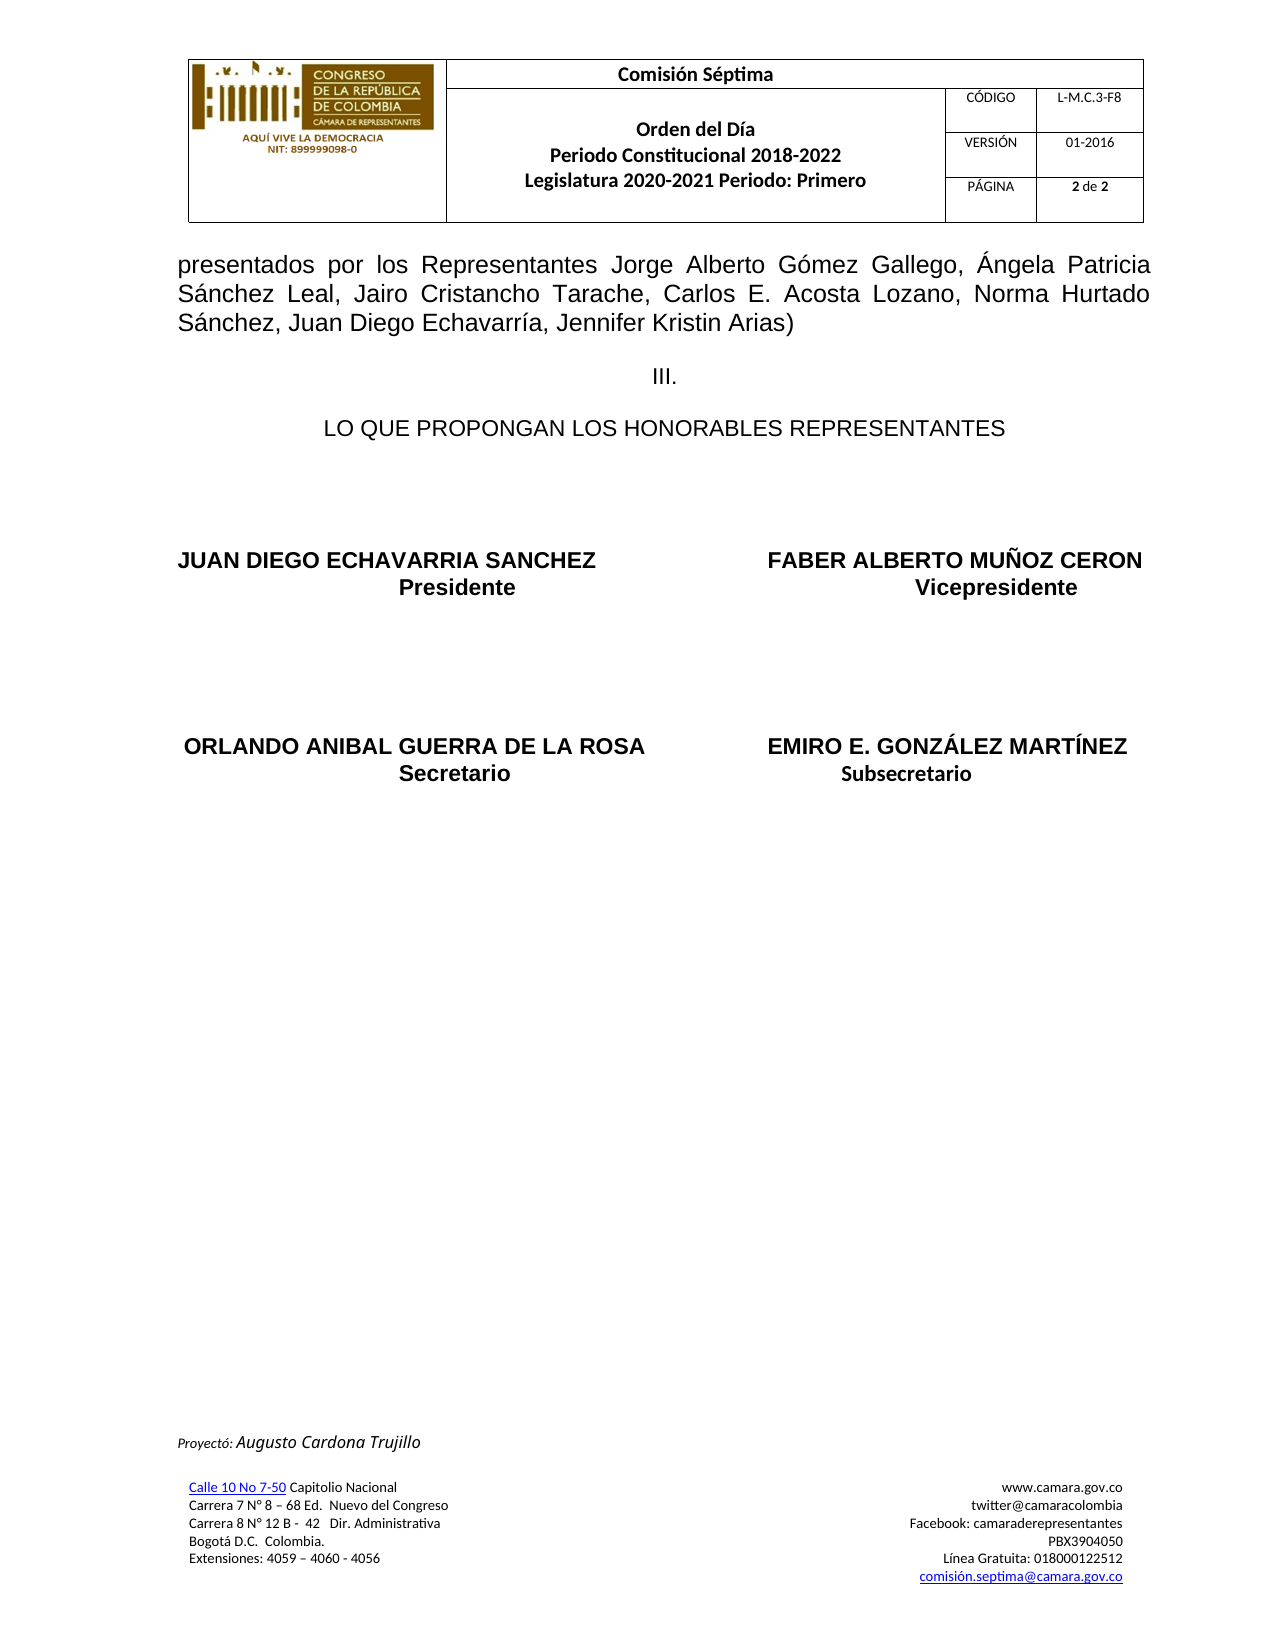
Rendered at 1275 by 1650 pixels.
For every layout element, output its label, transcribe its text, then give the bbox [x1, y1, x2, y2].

picture [191, 60, 435, 156]
text III. [177, 363, 1152, 389]
text JUAN DIEGO ECHAVARRIA SANCHEZ FABER ALBERTO MUÑOZ CERON [177, 547, 1152, 573]
text ORLANDO ANIBAL GUERRA DE LA ROSA EMIRO E. GONZÁLEZ MARTÍNEZ [177, 733, 1152, 759]
text Secretario Subsecretario [177, 759, 1152, 788]
text Presidente Vicepresidente [325, 573, 1152, 600]
text LO QUE PROPONGAN LOS HONORABLES REPRESENTANTES [177, 415, 1152, 442]
